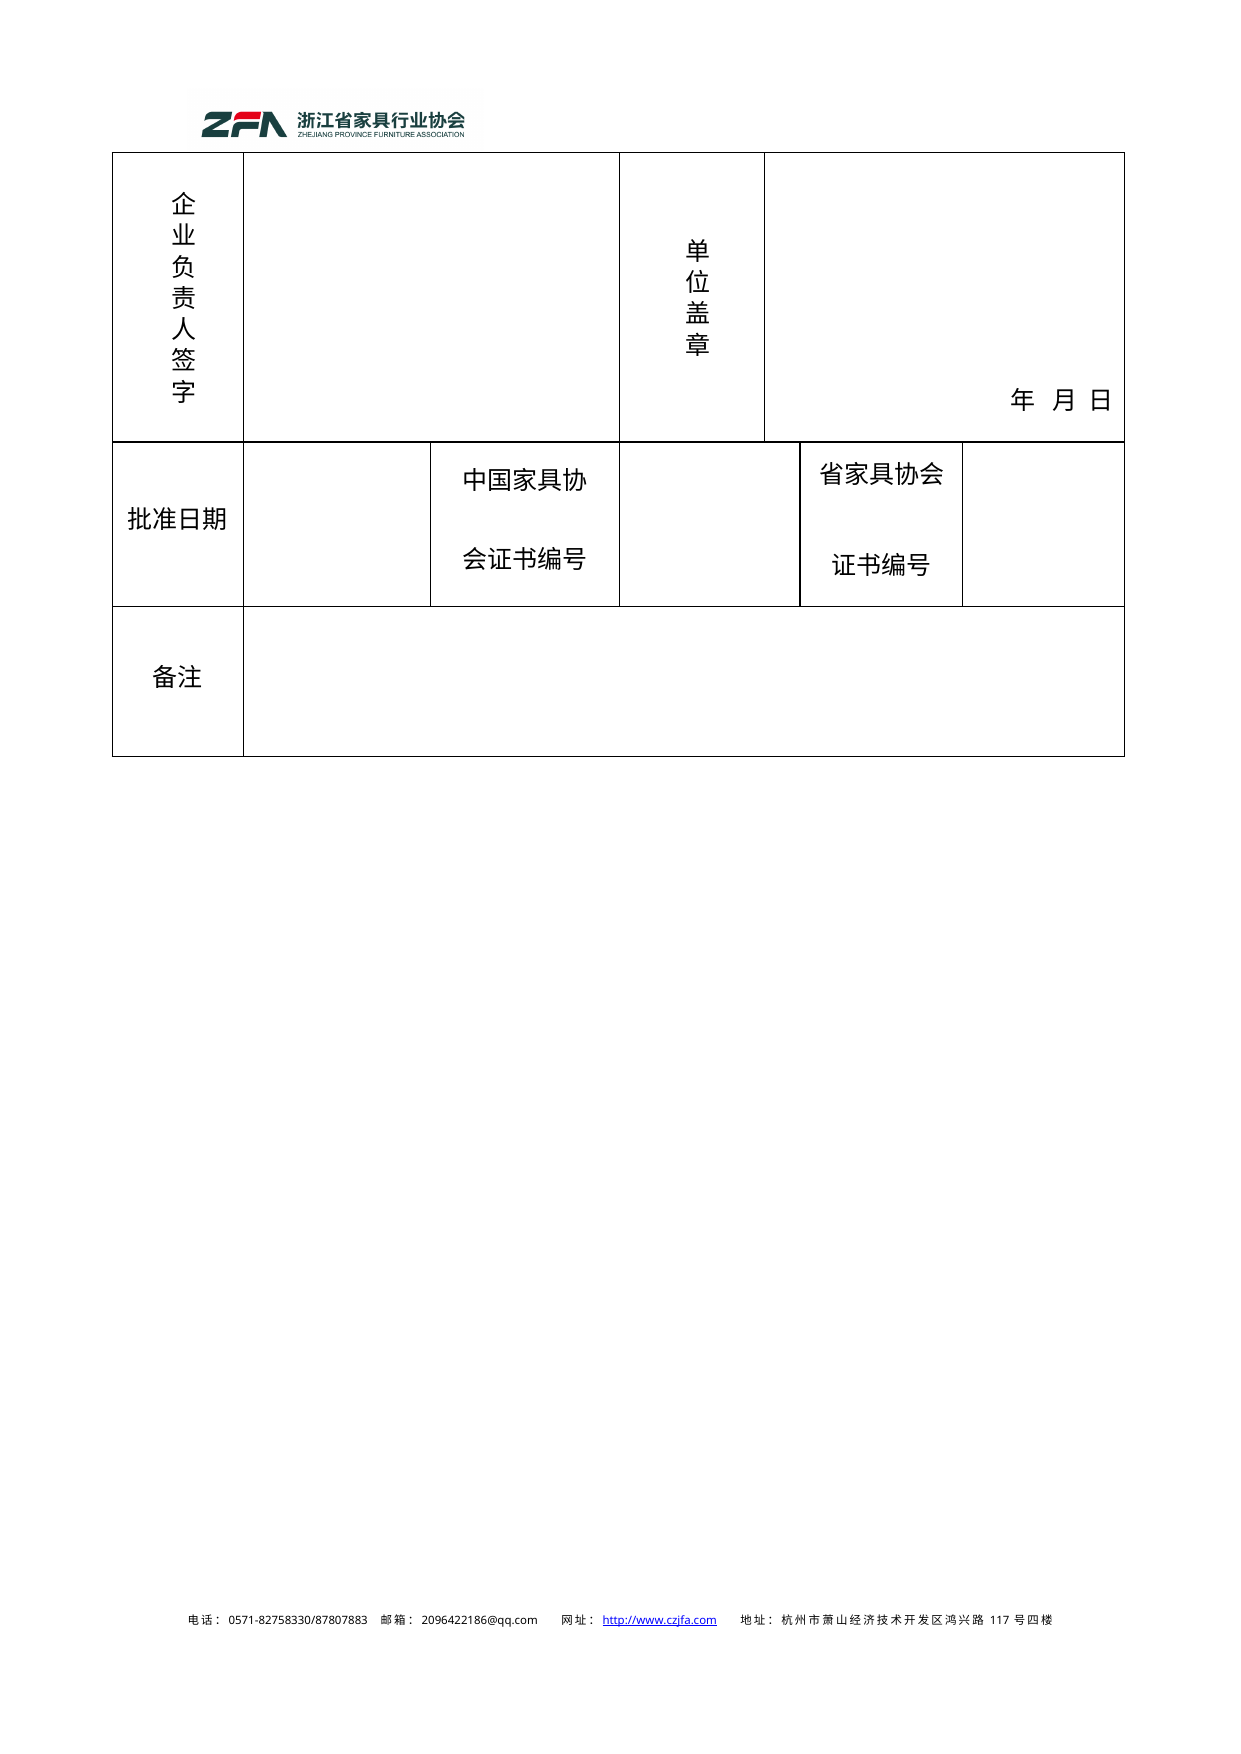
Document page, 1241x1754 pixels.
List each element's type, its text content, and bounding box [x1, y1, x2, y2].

table_cell [963, 443, 1124, 606]
table_cell [244, 443, 430, 606]
table_cell 批准日期 [113, 443, 243, 606]
table_cell 备注 [113, 607, 243, 756]
table_cell 年 月 日 [765, 153, 1124, 441]
picture [187, 88, 484, 151]
table_cell [244, 153, 619, 441]
table_cell 单位盖章 [620, 153, 764, 441]
table_cell [244, 607, 1124, 756]
table_cell 企业负责人签字 [113, 153, 243, 441]
table_cell 中国家具协 会证书编号 [431, 443, 619, 606]
table_cell [620, 443, 799, 606]
table_cell 省家具协会证书编号 [801, 443, 962, 606]
